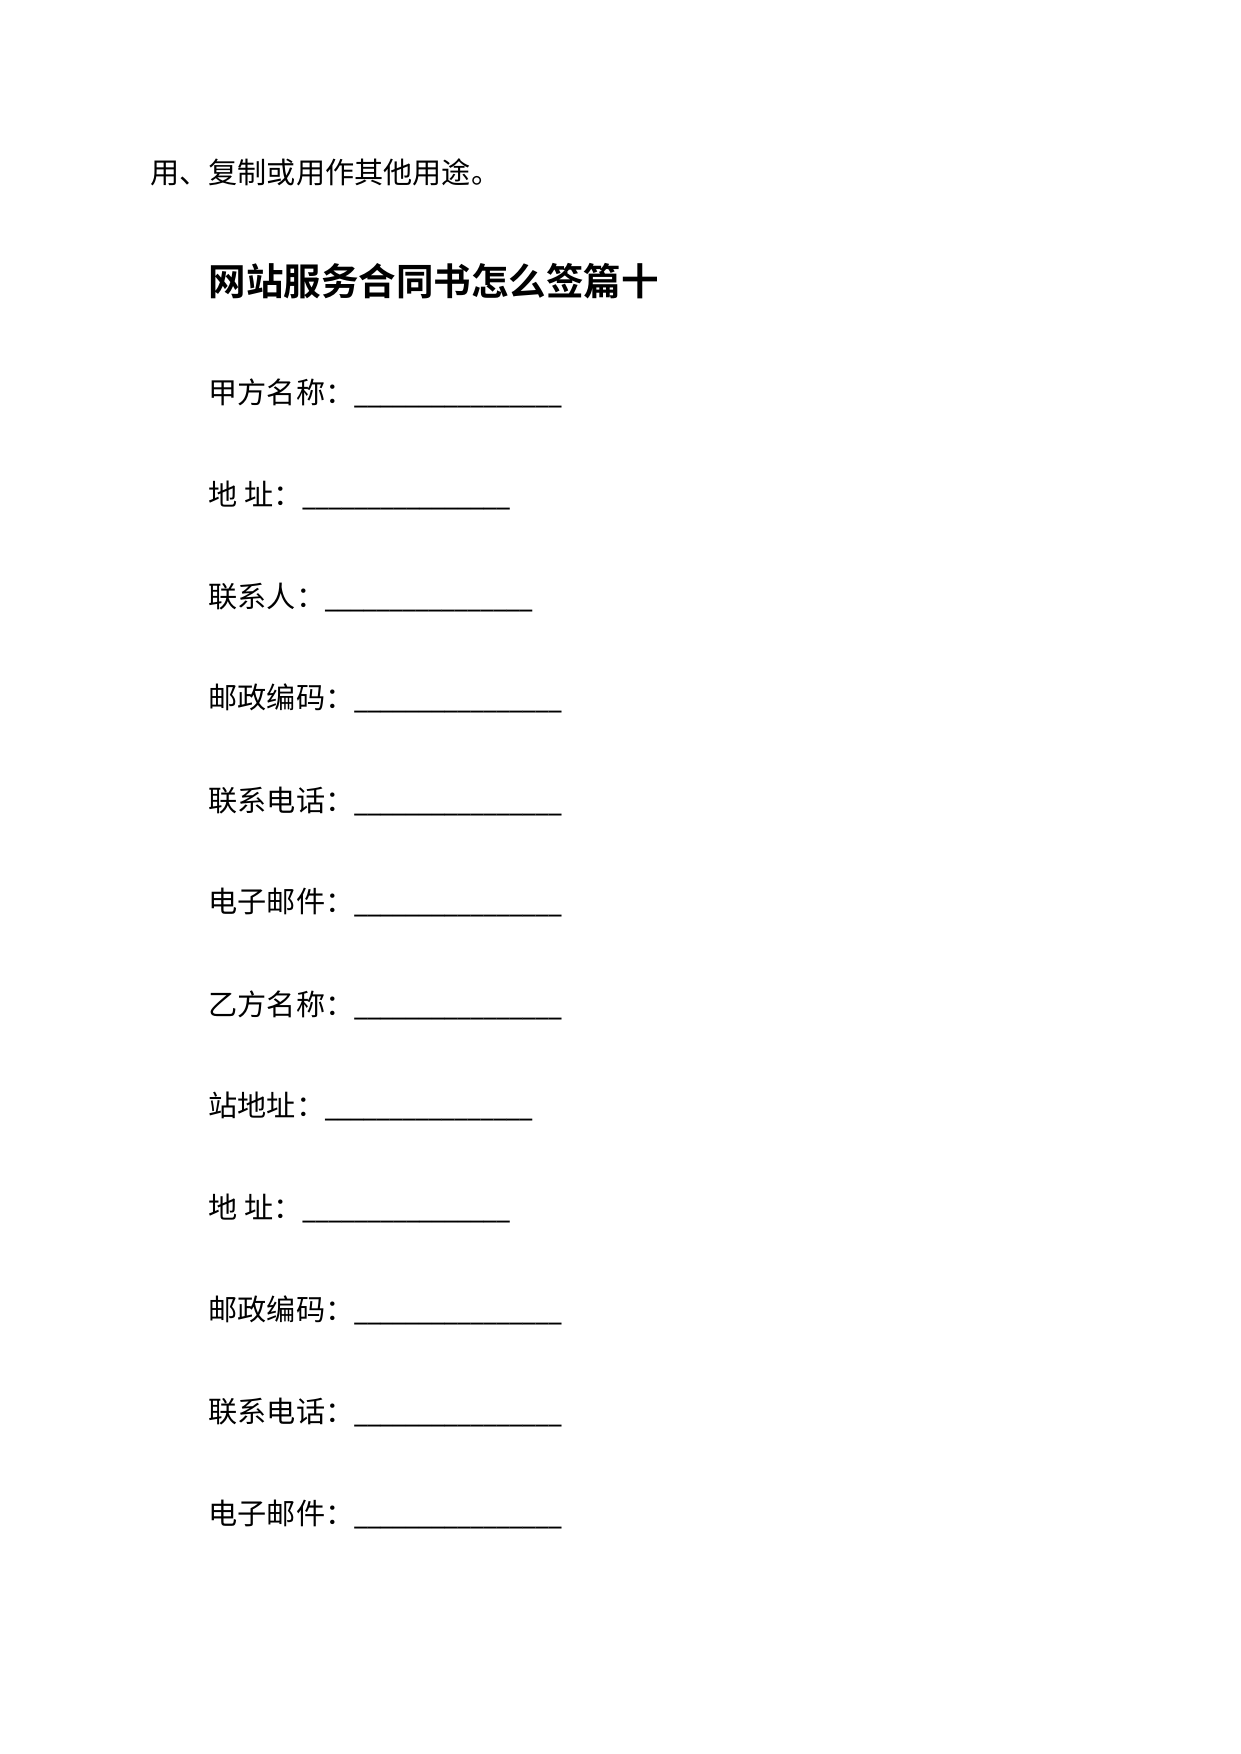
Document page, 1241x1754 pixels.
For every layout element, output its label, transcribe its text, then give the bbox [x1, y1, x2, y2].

text 邮政编码：________________ [150, 675, 1090, 717]
text 站地址：________________ [150, 1083, 1090, 1125]
text 联系电话：________________ [150, 1389, 1090, 1431]
text 甲方名称：________________ [150, 369, 1090, 412]
text 电子邮件：________________ [150, 879, 1090, 921]
text 联系人：________________ [150, 573, 1090, 616]
text 地 址：________________ [150, 1185, 1090, 1227]
text 邮政编码：________________ [150, 1287, 1090, 1329]
text 乙方名称：________________ [150, 981, 1090, 1023]
text 电子邮件：________________ [150, 1491, 1090, 1533]
text 网站服务合同书怎么签篇十 [150, 252, 1090, 306]
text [150, 150, 1090, 192]
text 地 址：________________ [150, 471, 1090, 513]
text 联系电话：________________ [150, 777, 1090, 819]
